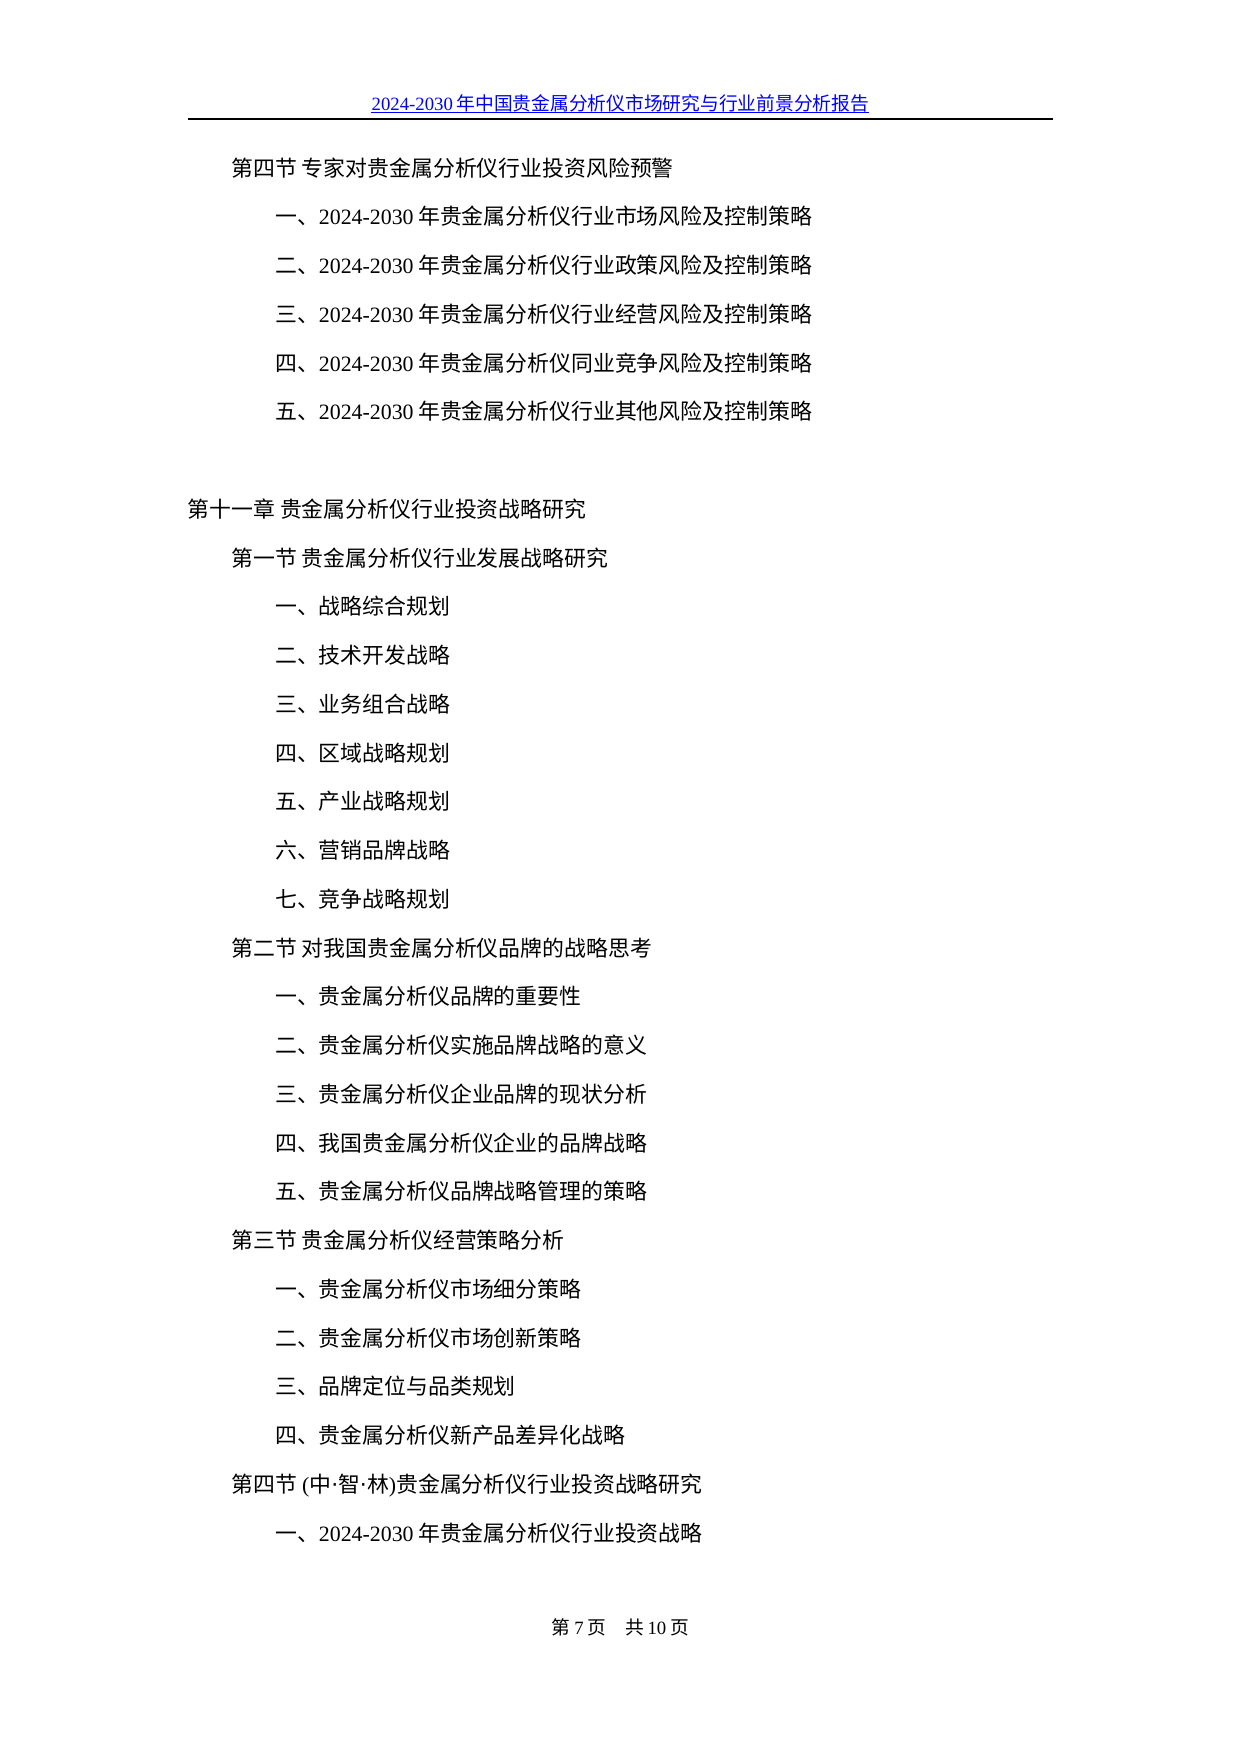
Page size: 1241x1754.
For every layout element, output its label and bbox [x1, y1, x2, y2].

text [187, 150, 1053, 1548]
